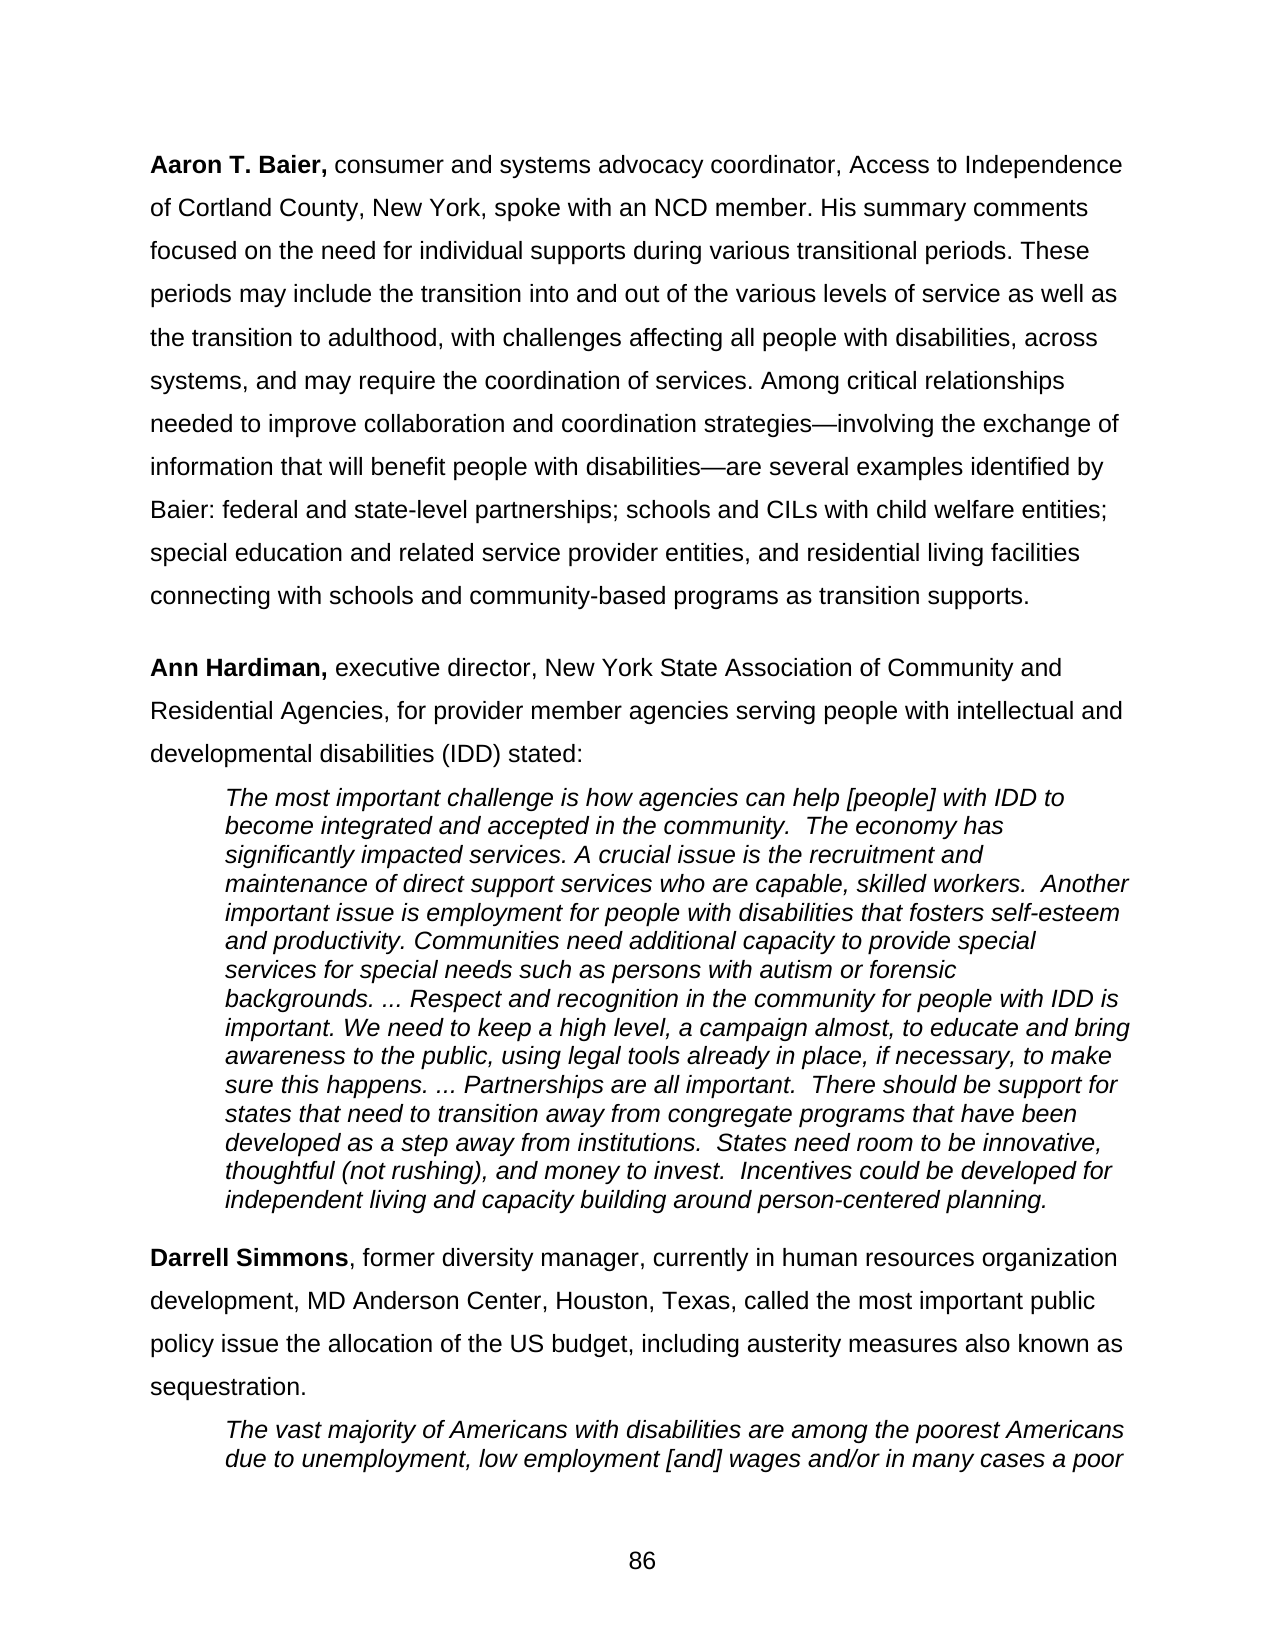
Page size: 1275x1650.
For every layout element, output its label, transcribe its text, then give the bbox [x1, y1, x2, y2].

text Aaron T. Baier, consumer and systems advocacy coordinator, Access to Independence of Cortland County, New York, spoke with an NCD member. His summary comments focused on the need for individual supports during various transitional periods. These periods may include the transition into and out of the various levels of service as well as the transition to adulthood, with challenges affecting all people with disabilities, across systems, and may require the coordination of services. Among critical relationships needed to improve collaboration and coordination strategies—involving the exchange of information that will benefit people with disabilities—are several examples identified by Baier: federal and state-level partnerships; schools and CILs with child welfare entities; special education and related service provider entities, and residential living facilities connecting with schools and community-based programs as transition supports. [150, 150, 1134, 610]
text The most important challenge is how agencies can help [people] with IDD to become integrated and accepted in the community. The economy has significantly impacted services. A crucial issue is the recruitment and maintenance of direct support services who are capable, skilled workers. Another important issue is employment for people with disabilities that fosters self-esteem and productivity. Communities need additional capacity to provide special services for special needs such as persons with autism or forensic backgrounds. ... Respect and recognition in the community for people with IDD is important. We need to keep a high level, a campaign almost, to educate and bring awareness to the public, using legal tools already in place, if necessary, to make sure this happens. ... Partnerships are all important. There should be support for states that need to transition away from congregate programs that have been developed as a step away from institutions. States need room to be innovative, thoughtful (not rushing), and money to invest. Incentives could be developed for independent living and capacity building around person-centered planning. [225, 782, 1134, 1214]
text Darrell Simmons, former diversity manager, currently in human resources organization development, MD Anderson Center, Houston, Texas, called the most important public policy issue the allocation of the US budget, including austerity measures also known as sequestration. [150, 1242, 1134, 1401]
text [225, 1415, 1134, 1472]
text Ann Hardiman, executive director, New York State Association of Community and Residential Agencies, for provider member agencies serving people with intellectual and developmental disabilities (IDD) stated: [150, 653, 1134, 768]
